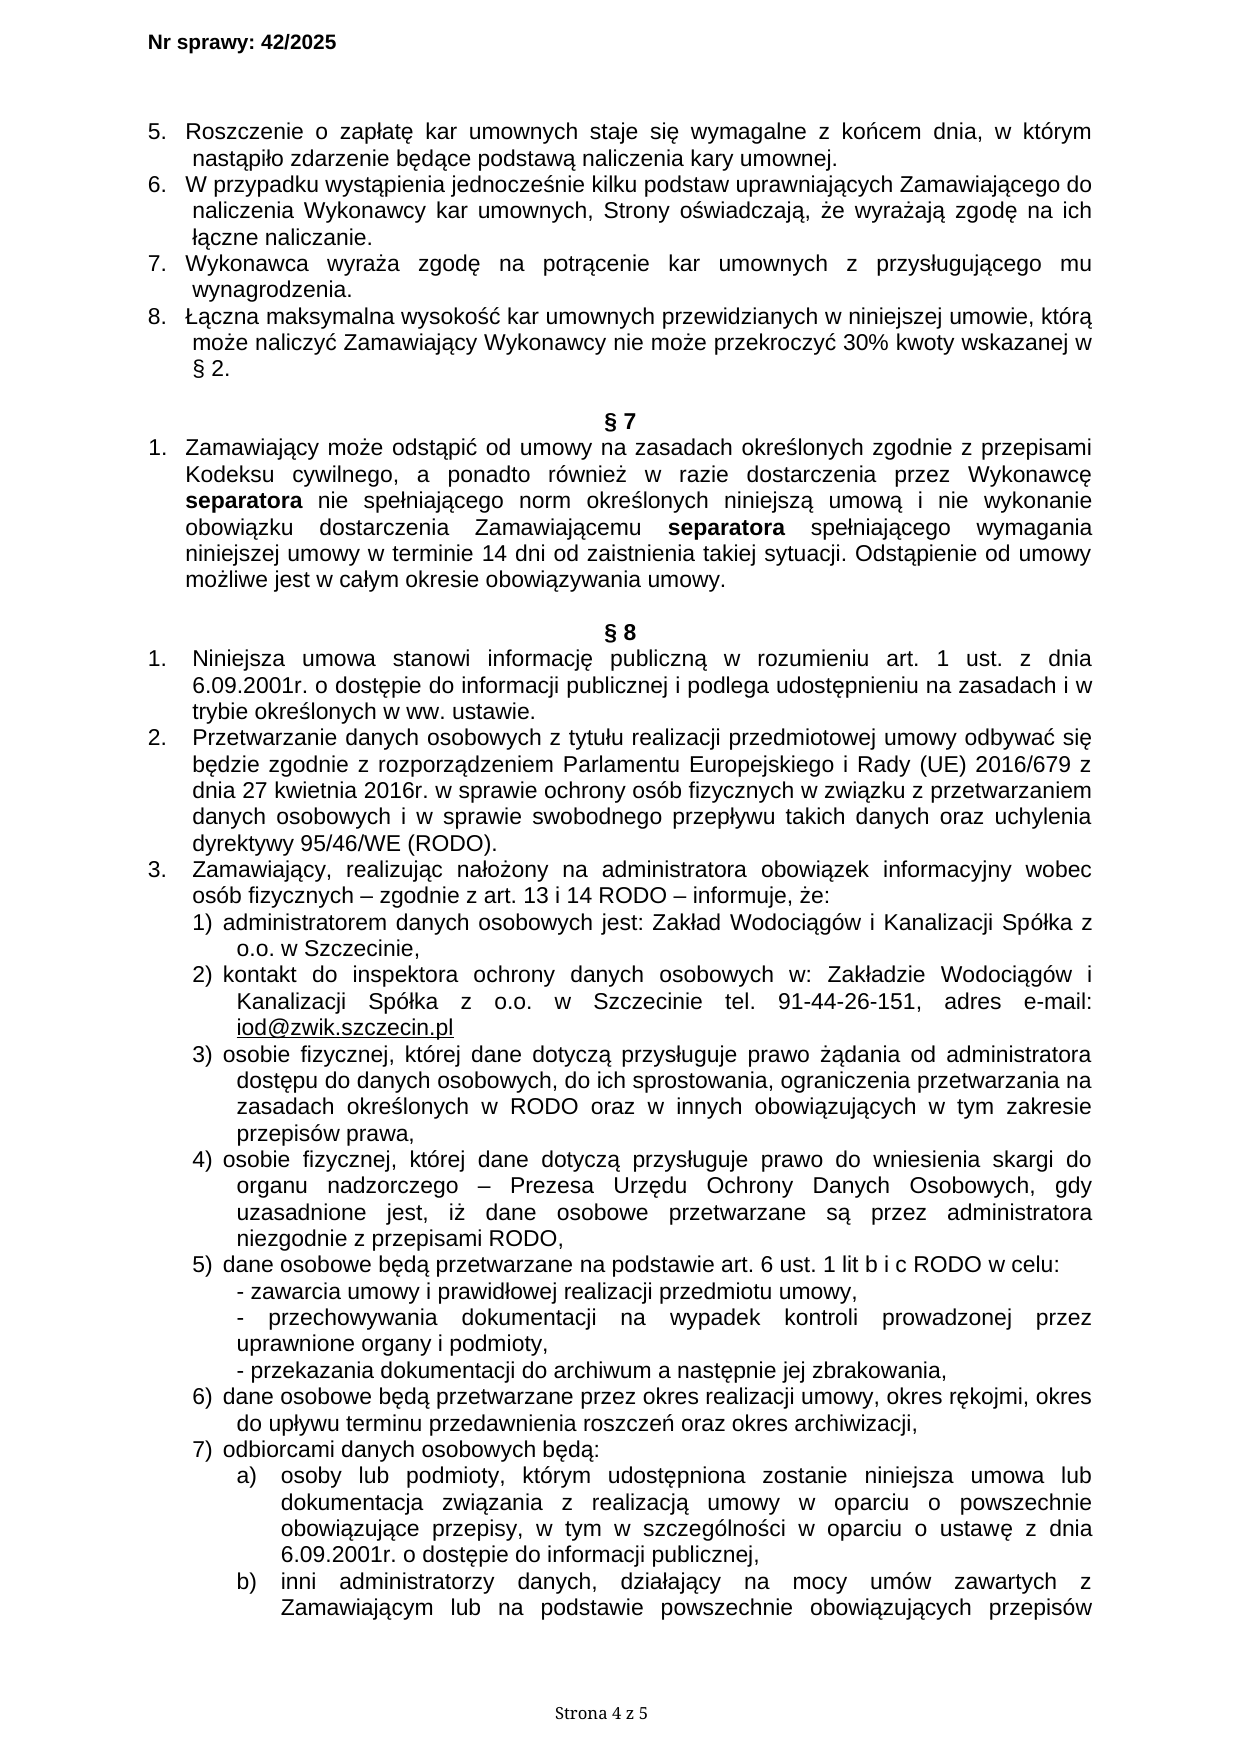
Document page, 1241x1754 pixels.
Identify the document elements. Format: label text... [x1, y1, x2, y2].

list Zamawiający, realizując nałożony na administratora obowiązek informacyjny wobec osób fizycznych – zgodnie z art. 13 i 14 RODO – informuje, że: [148, 856, 1092, 909]
text § 7 [148, 408, 1092, 434]
list Zamawiający może odstąpić od umowy na zasadach określonych zgodnie z przepisami Kodeksu cywilnego, a ponadto również w razie dostarczenia przez Wykonawcę separatora nie spełniającego norm określonych niniejszą umową i nie wykonanie obowiązku dostarczenia Zamawiającemu separatora spełniającego wymagania niniejszej umowy w terminie 14 dni od zaistnienia takiej sytuacji. Odstąpienie od umowy możliwe jest w całym okresie obowiązywania umowy. [148, 434, 1092, 592]
list Roszczenie o zapłatę kar umownych staje się wymagalne z końcem dnia, w którym nastąpiło zdarzenie będące podstawą naliczenia kary umownej. [148, 118, 1092, 171]
list Łączna maksymalna wysokość kar umownych przewidzianych w niniejszej umowie, którą może naliczyć Zamawiający Wykonawcy nie może przekroczyć 30% kwoty wskazanej w § 2. [148, 303, 1092, 382]
list administratorem danych osobowych jest: Zakład Wodociągów i Kanalizacji Spółka z o.o. w Szczecinie, [192, 909, 1092, 961]
list Niniejsza umowa stanowi informację publiczną w rozumieniu art. 1 ust. z dnia 6.09.2001r. o dostępie do informacji publicznej i podlega udostępnieniu na zasadach i w trybie określonych w ww. ustawie. [148, 645, 1092, 724]
list osobie fizycznej, której dane dotyczą przysługuje prawo do wniesienia skargi do organu nadzorczego – Prezesa Urzędu Ochrony Danych Osobowych, gdy uzasadnione jest, iż dane osobowe przetwarzane są przez administratora niezgodnie z przepisami RODO, [192, 1146, 1092, 1251]
list odbiorcami danych osobowych będą: [192, 1436, 1092, 1462]
list Przetwarzanie danych osobowych z tytułu realizacji przedmiotowej umowy odbywać się będzie zgodnie z rozporządzeniem Parlamentu Europejskiego i Rady (UE) 2016/679 z dnia 27 kwietnia 2016r. w sprawie ochrony osób fizycznych w związku z przetwarzaniem danych osobowych i w sprawie swobodnego przepływu takich danych oraz uchylenia dyrektywy 95/46/WE (RODO). [148, 724, 1092, 856]
text - przechowywania dokumentacji na wypadek kontroli prowadzonej przez uprawnione organy i podmioty, [236, 1304, 1092, 1357]
list osoby lub podmioty, którym udostępniona zostanie niniejsza umowa lub dokumentacja związania z realizacją umowy w oparciu o powszechnie obowiązujące przepisy, w tym w szczególności w oparciu o ustawę z dnia 6.09.2001r. o dostępie do informacji publicznej, [236, 1462, 1092, 1568]
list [236, 1568, 1092, 1620]
list dane osobowe będą przetwarzane na podstawie art. 6 ust. 1 lit b i c RODO w celu: [192, 1251, 1092, 1278]
text - zawarcia umowy i prawidłowej realizacji przedmiotu umowy, [236, 1278, 1092, 1304]
list dane osobowe będą przetwarzane przez okres realizacji umowy, okres rękojmi, okres do upływu terminu przedawnienia roszczeń oraz okres archiwizacji, [192, 1383, 1092, 1436]
list kontakt do inspektora ochrony danych osobowych w: Zakładzie Wodociągów i Kanalizacji Spółka z o.o. w Szczecinie tel. 91-44-26-151, adres e-mail: iod@zwik.szczecin.pl [192, 961, 1092, 1041]
text § 8 [148, 619, 1092, 645]
list Wykonawca wyraża zgodę na potrącenie kar umownych z przysługującego mu wynagrodzenia. [148, 250, 1092, 303]
list W przypadku wystąpienia jednocześnie kilku podstaw uprawniających Zamawiającego do naliczenia Wykonawcy kar umownych, Strony oświadczają, że wyrażają zgodę na ich łączne naliczanie. [148, 171, 1092, 250]
list osobie fizycznej, której dane dotyczą przysługuje prawo żądania od administratora dostępu do danych osobowych, do ich sprostowania, ograniczenia przetwarzania na zasadach określonych w RODO oraz w innych obowiązujących w tym zakresie przepisów prawa, [192, 1041, 1092, 1146]
text - przekazania dokumentacji do archiwum a następnie jej zbrakowania, [236, 1357, 1092, 1383]
